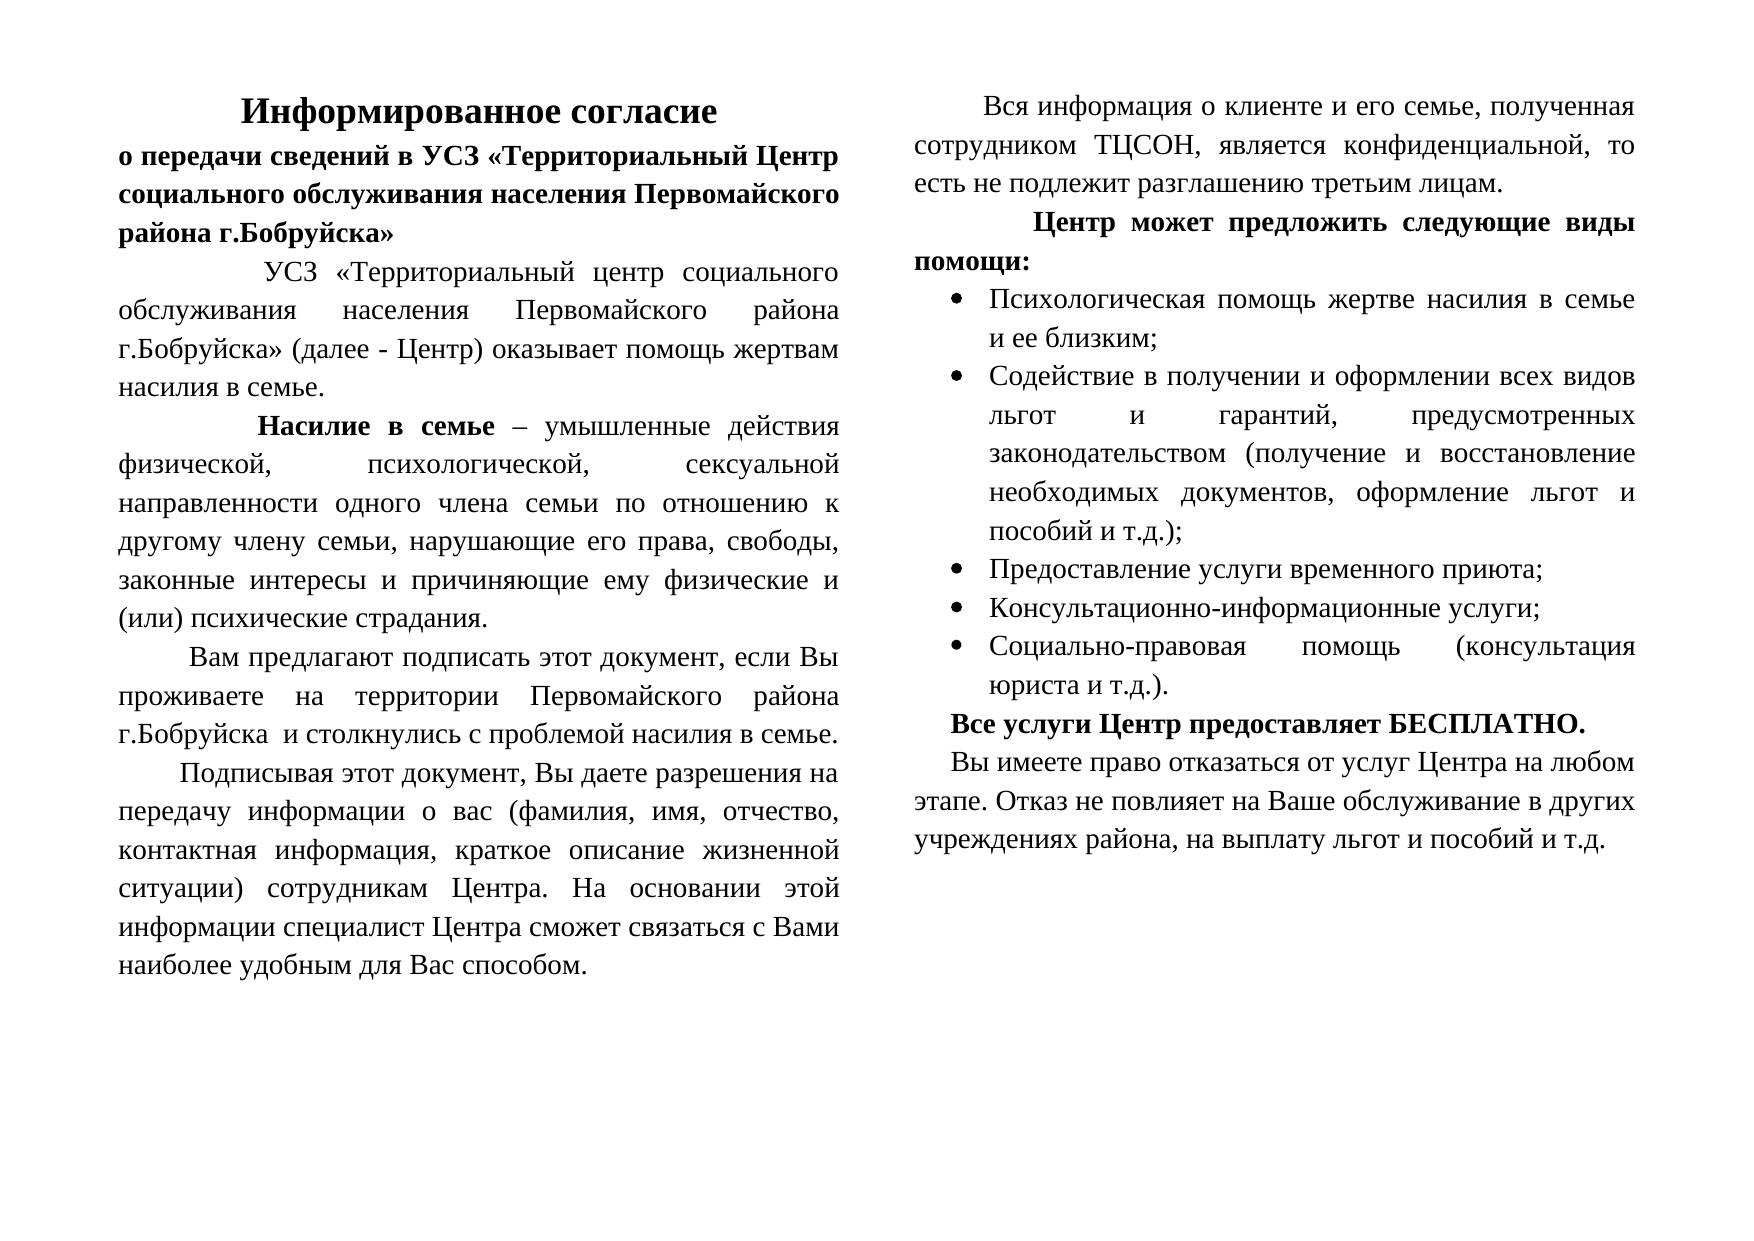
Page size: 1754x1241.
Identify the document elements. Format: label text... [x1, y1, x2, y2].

list Предоставление услуги временного приюта; [951, 551, 1636, 585]
text Вам предлагают подписать этот документ, если Вы проживаете на территории Первомайского района г.Бобруйска и столкнулись с проблемой насилия в семье. [118, 639, 840, 750]
text Вы имеете право отказаться от услуг Центра на любом этапе. Отказ не повлияет на Ваше обслуживание в других учреждениях района, на выплату льгот и пособий и т.д. [914, 744, 1636, 855]
text Подписывая этот документ, Вы даете разрешения на передачу информации о вас (фамилия, имя, отчество, контактная информация, краткое описание жизненной ситуации) сотрудникам Центра. На основании этой информации специалист Центра сможет связаться с Вами наиболее удобным для Вас способом. [118, 755, 840, 981]
text Все услуги Центр предоставляет БЕСПЛАТНО. [914, 706, 1636, 739]
text Информированное согласие [118, 88, 840, 132]
text Центр может предложить следующие виды помощи: [914, 204, 1636, 276]
list Социально-правовая помощь (консультация юриста и т.д.). [951, 628, 1636, 701]
list Психологическая помощь жертве насилия в семье и ее близким; [951, 281, 1636, 353]
list Содействие в получении и оформлении всех видов льгот и гарантий, предусмотренных законодательством (получение и восстановление необходимых документов, оформление льгот и пособий и т.д.); [951, 358, 1636, 546]
list Консультационно-информационные услуги; [951, 590, 1636, 623]
text Вся информация о клиенте и его семье, полученная сотрудником ТЦСОН, является конфиденциальной, то есть не подлежит разглашению третьим лицам. [914, 88, 1636, 199]
text Насилие в семье – умышленные действия физической, психологической, сексуальной направленности одного члена семьи по отношению к другому члену семьи, нарушающие его права, свободы, законные интересы и причиняющие ему физические и (или) психические страдания. [118, 408, 840, 634]
text УСЗ «Территориальный центр социального обслуживания населения Первомайского района г.Бобруйска» (далее - Центр) оказывает помощь жертвам насилия в семье. [118, 254, 840, 403]
text о передачи сведений в УСЗ «Территориальный Центр социального обслуживания населения Первомайского района г.Бобруйска» [118, 138, 840, 249]
